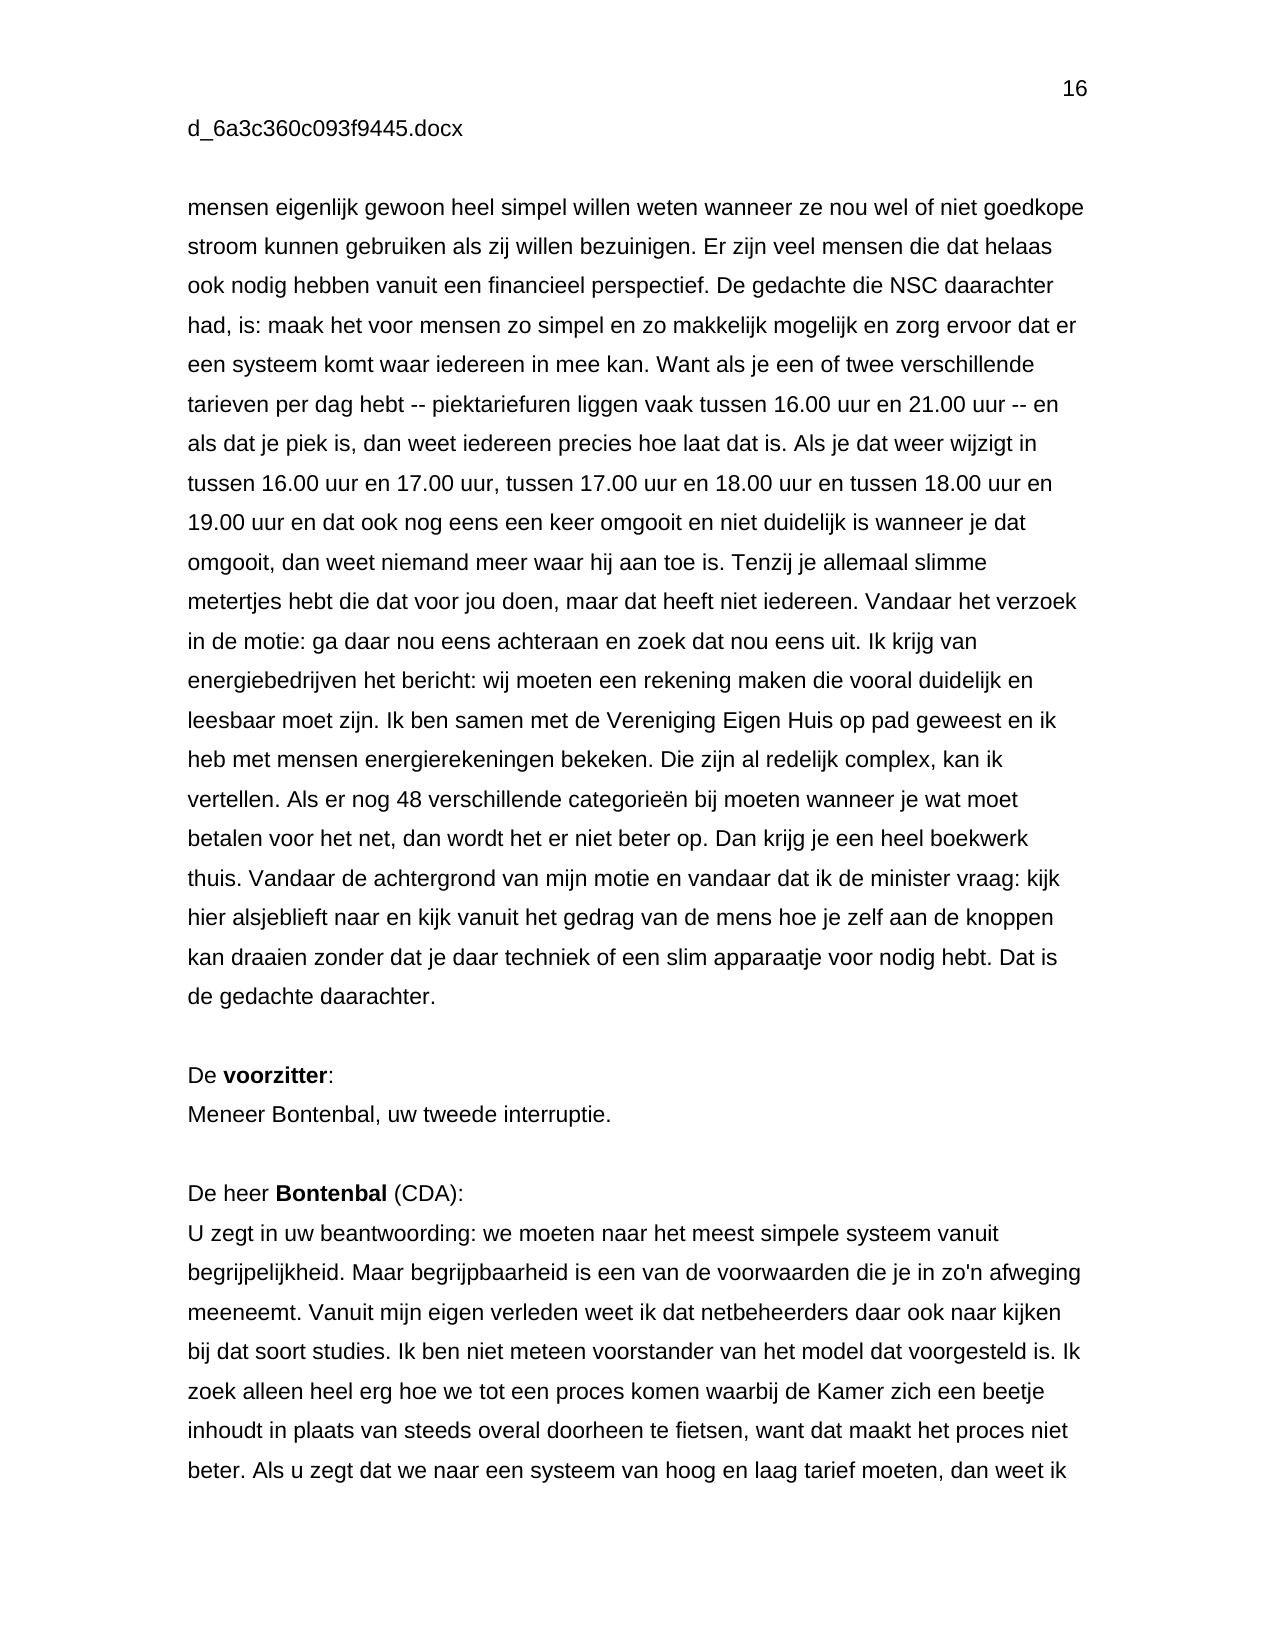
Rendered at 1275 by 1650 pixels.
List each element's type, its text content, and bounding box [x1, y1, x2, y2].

text Meneer Bontenbal, uw tweede interruptie. [187, 1101, 1087, 1128]
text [187, 1220, 1087, 1483]
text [187, 193, 1087, 1009]
text De voorzitter: [187, 1062, 1087, 1088]
text De heer Bontenbal (CDA): [187, 1180, 1087, 1207]
